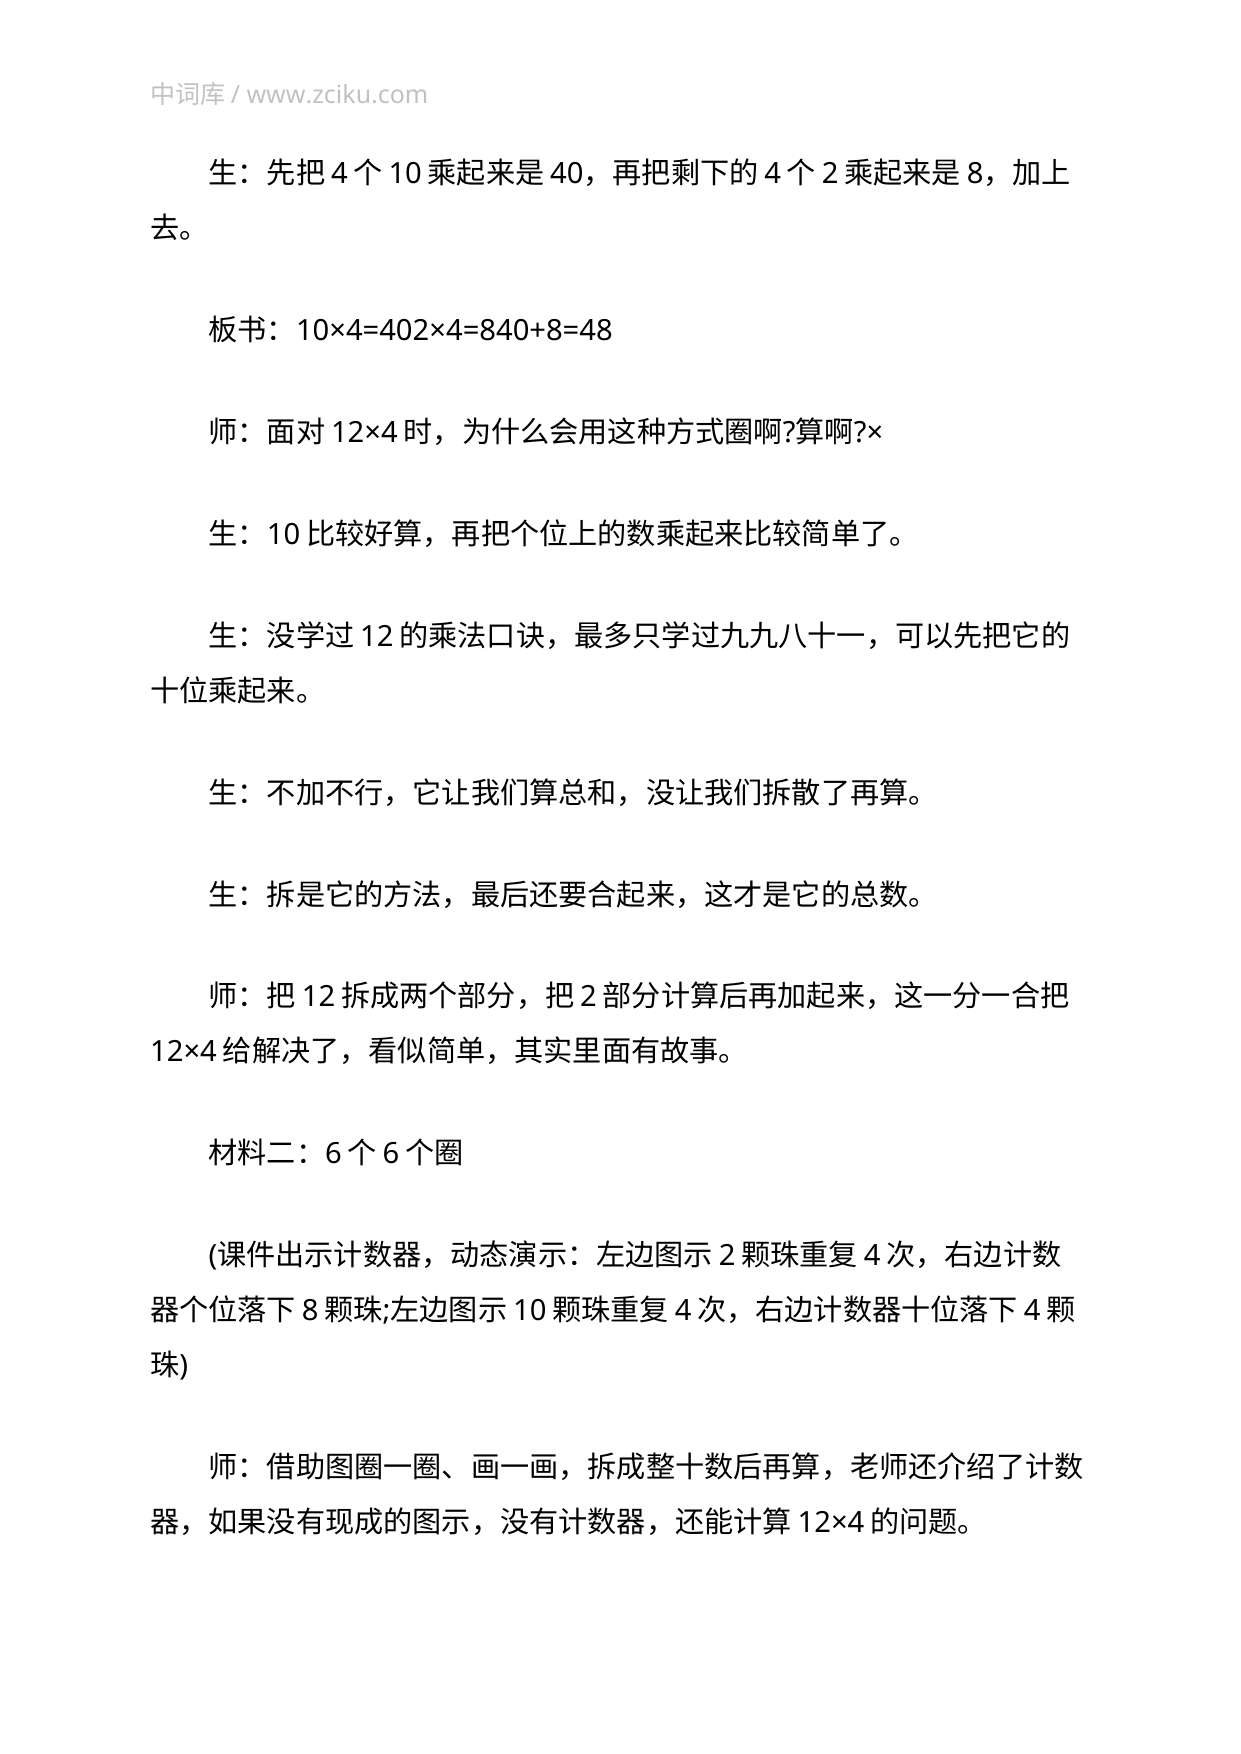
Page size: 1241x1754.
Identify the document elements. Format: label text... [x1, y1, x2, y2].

text (课件出示计数器，动态演示：左边图示2颗珠重复4次，右边计数器个位落下8颗珠;左边图示10颗珠重复4次，右边计数器十位落下4颗珠) [150, 1232, 1090, 1384]
text 生：没学过12的乘法口诀，最多只学过九九八十一，可以先把它的十位乘起来。 [150, 613, 1090, 710]
text 材料二：6个6个圈 [150, 1130, 1090, 1172]
text 师：借助图圈一圈、画一画，拆成整十数后再算，老师还介绍了计数器，如果没有现成的图示，没有计数器，还能计算12×4的问题。 [150, 1444, 1090, 1541]
text 生：先把4个10乘起来是40，再把剩下的4个2乘起来是8，加上去。 [150, 150, 1090, 247]
text 师：面对12×4时，为什么会用这种方式圈啊?算啊?× [150, 409, 1090, 451]
text 生：拆是它的方法，最后还要合起来，这才是它的总数。 [150, 871, 1090, 913]
text 生：10比较好算，再把个位上的数乘起来比较简单了。 [150, 511, 1090, 553]
text 生：不加不行，它让我们算总和，没让我们拆散了再算。 [150, 769, 1090, 812]
text 师：把12拆成两个部分，把2部分计算后再加起来，这一分一合把12×4给解决了，看似简单，其实里面有故事。 [150, 973, 1090, 1070]
text 板书：10×4=402×4=840+8=48 [150, 307, 1090, 349]
